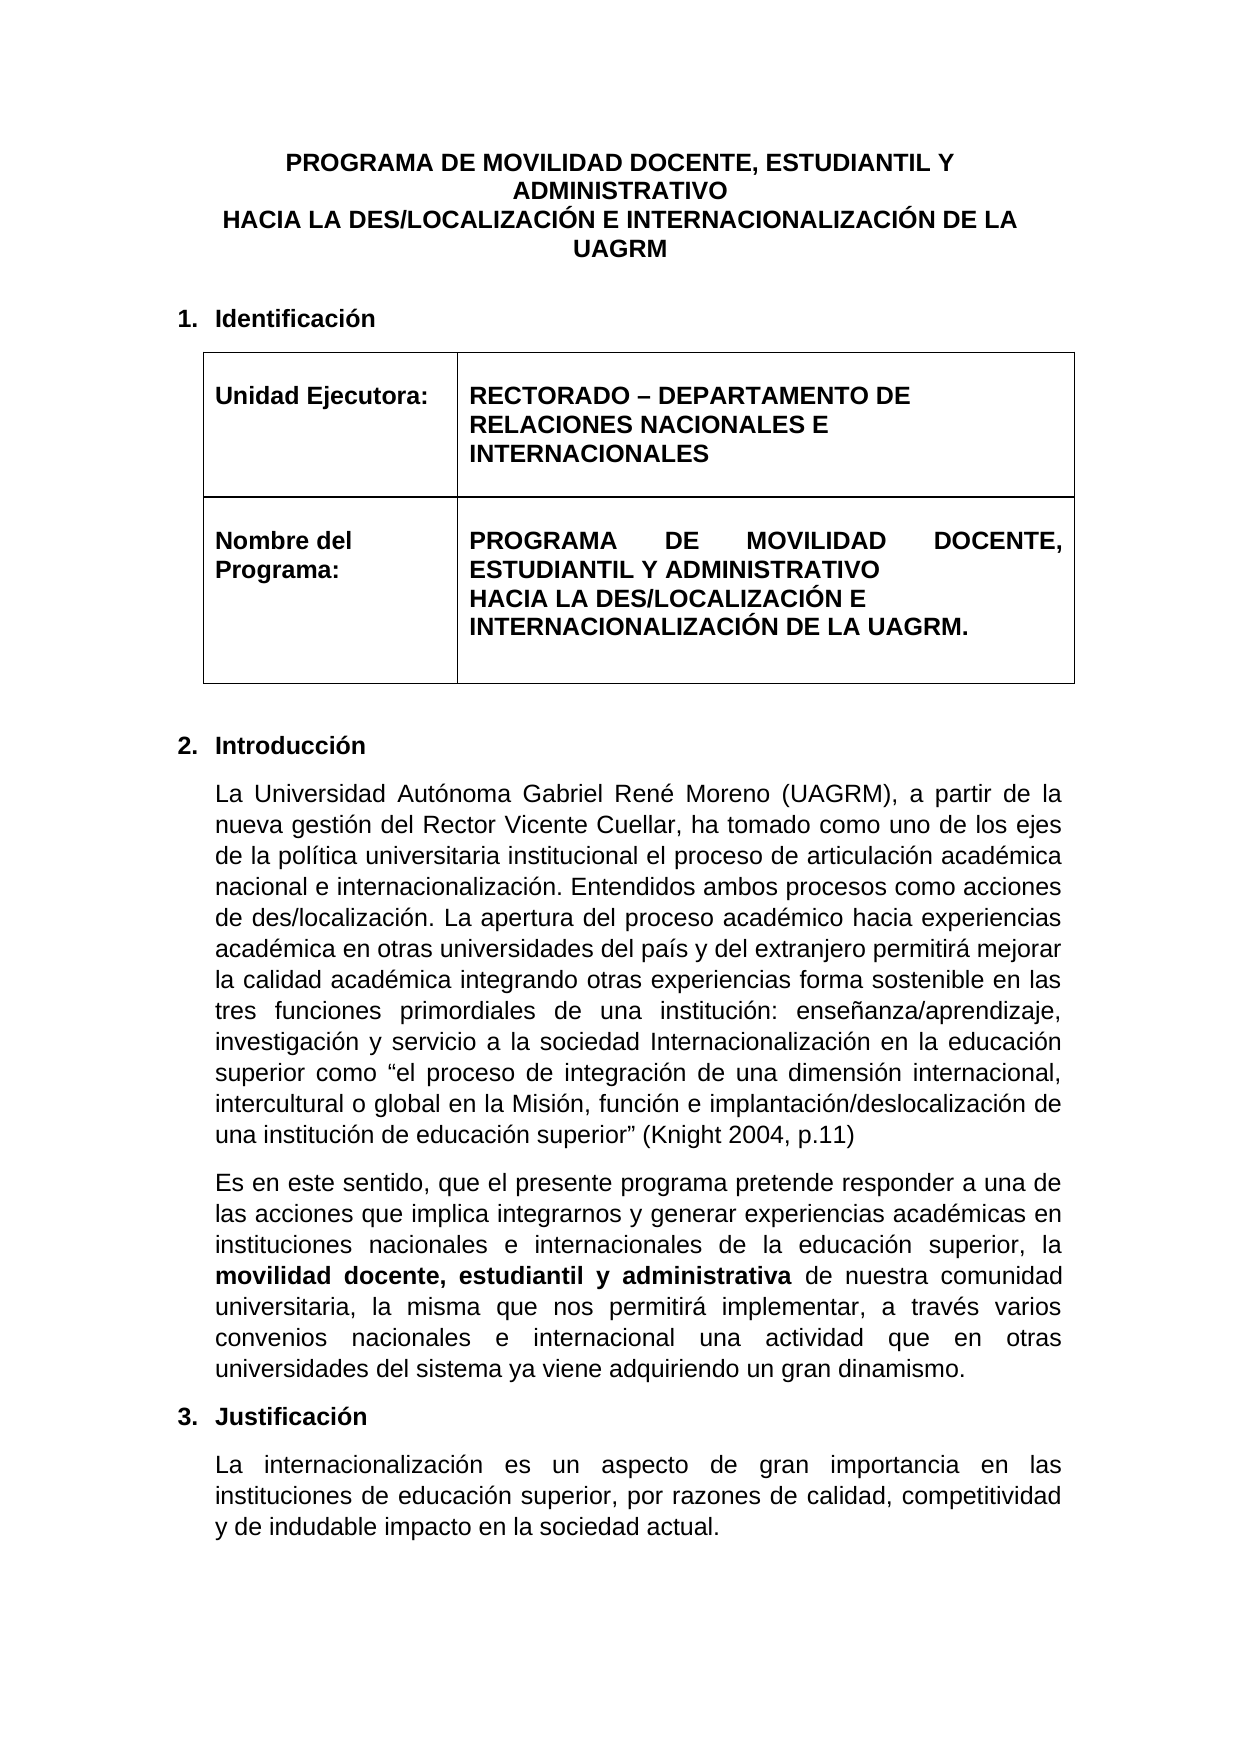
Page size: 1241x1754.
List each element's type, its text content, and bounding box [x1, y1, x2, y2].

table_header RECTORADO – DEPARTAMENTO DE RELACIONES NACIONALES E INTERNACIONALES [458, 353, 1074, 496]
list Justificación [177, 1402, 1063, 1431]
table_cell PROGRAMA DE MOVILIDAD DOCENTE, ESTUDIANTIL Y ADMINISTRATIVO HACIA LA DES/LOCALIZACIÓN E INTERNACIONALIZACIÓN DE LA UAGRM. [458, 498, 1074, 682]
list Introducción [177, 731, 1063, 760]
list Identificación [177, 304, 1063, 333]
table_header Unidad Ejecutora: [204, 353, 457, 496]
table_cell Nombre del Programa: [204, 498, 457, 682]
text PROGRAMA DE MOVILIDAD DOCENTE, ESTUDIANTIL Y ADMINISTRATIVO [177, 148, 1063, 205]
list Es en este sentido, que el presente programa pretende responder a una de las acciones que implica integrarnos y generar experiencias académicas en instituciones nacionales e internacionales de la educación superior, la movilidad docente, estudiantil y administrativa de nuestra comunidad universitaria, la misma que nos permitirá implementar, a través varios convenios nacionales e internacional una actividad que en otras universidades del sistema ya viene adquiriendo un gran dinamismo. [215, 1168, 1063, 1383]
list La Universidad Autónoma Gabriel René Moreno (UAGRM), a partir de la nueva gestión del Rector Vicente Cuellar, ha tomado como uno de los ejes de la política universitaria institucional el proceso de articulación académica nacional e internacionalización. Entendidos ambos procesos como acciones de des/localización. La apertura del proceso académico hacia experiencias académica en otras universidades del país y del extranjero permitirá mejorar la calidad académica integrando otras experiencias forma sostenible en las tres funciones primordiales de una institución: enseñanza/aprendizaje, investigación y servicio a la sociedad Internacionalización en la educación superior como “el proceso de integración de una dimensión internacional, intercultural o global en la Misión, función e implantación/deslocalización de una institución de educación superior” (Knight 2004, p.11) [215, 779, 1063, 1149]
list La internacionalización es un aspecto de gran importancia en las instituciones de educación superior, por razones de calidad, competitividad y de indudable impacto en la sociedad actual. [215, 1450, 1063, 1541]
text HACIA LA DES/LOCALIZACIÓN E INTERNACIONALIZACIÓN DE LA UAGRM [177, 205, 1063, 263]
